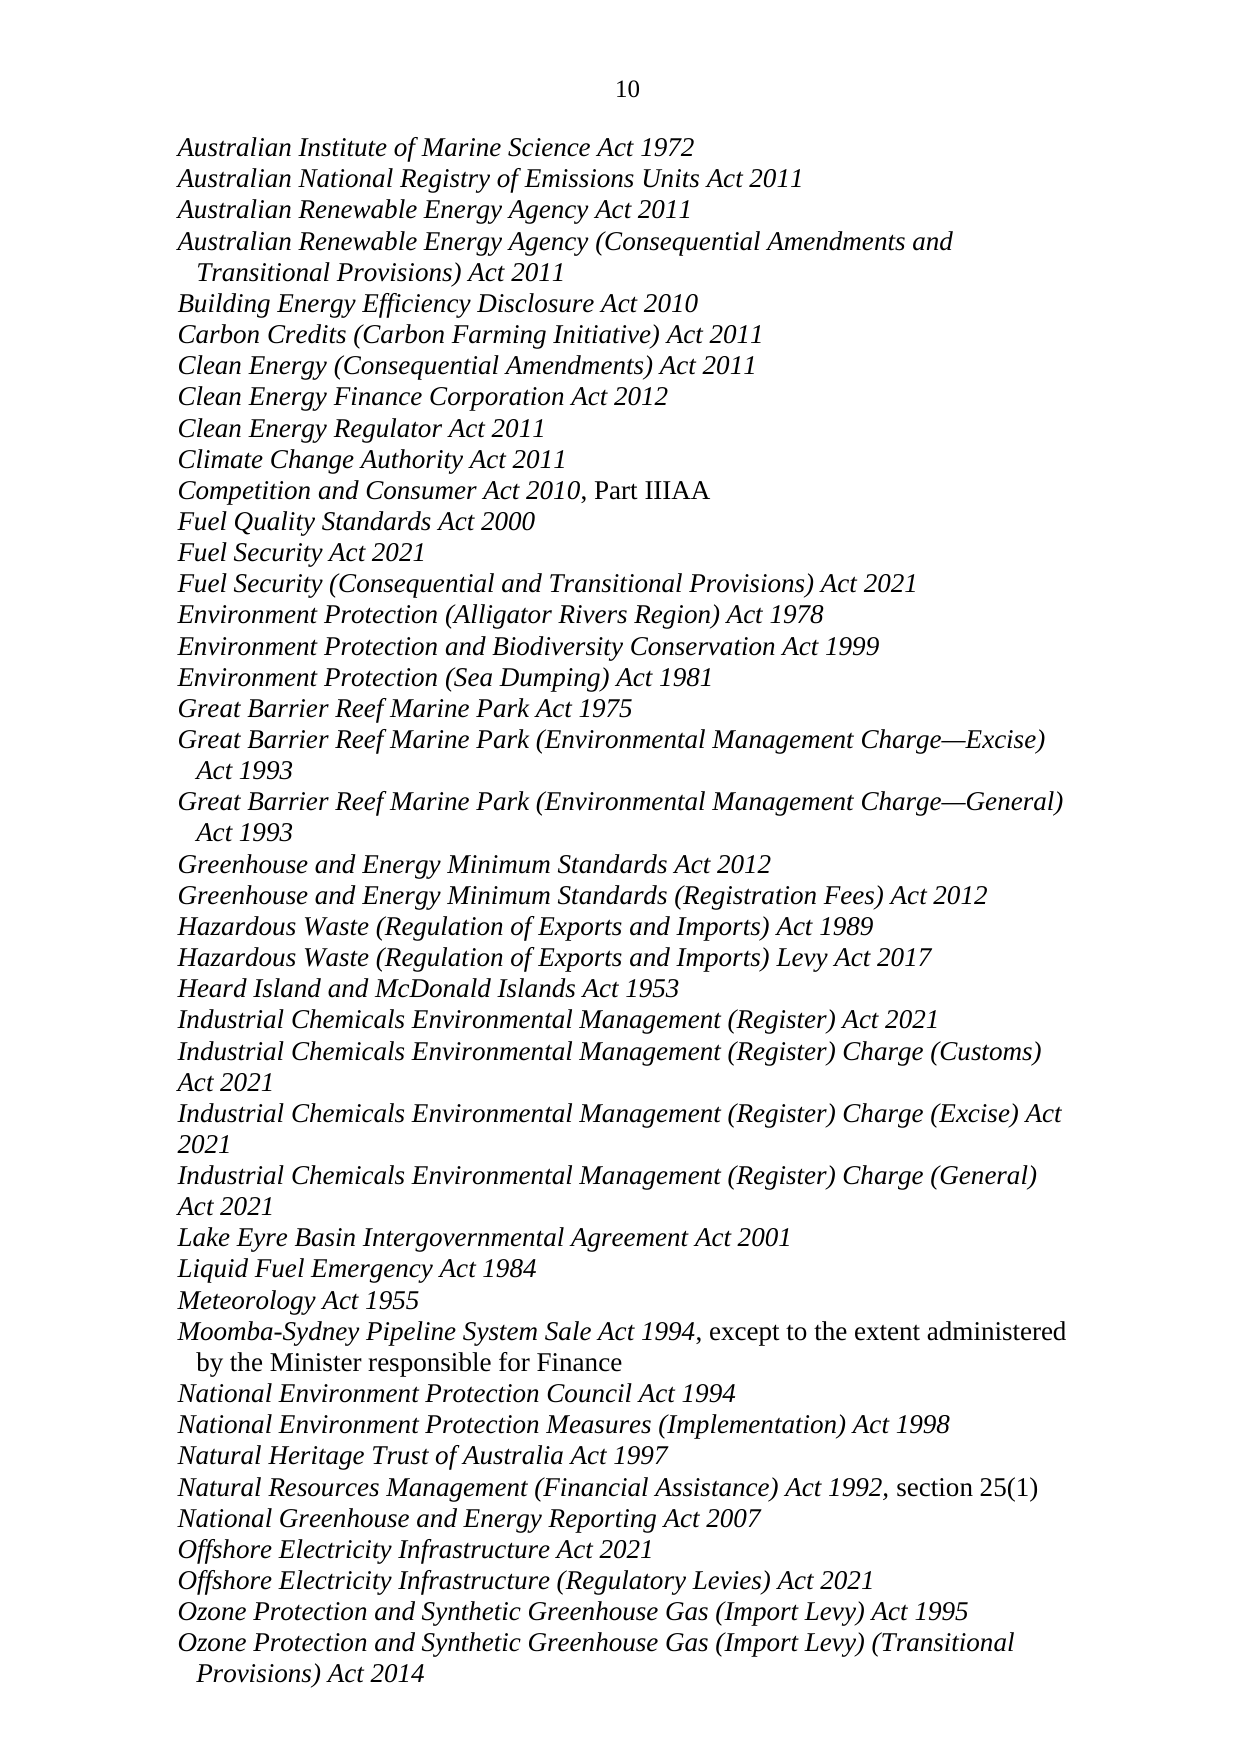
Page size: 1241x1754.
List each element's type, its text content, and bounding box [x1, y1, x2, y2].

text National Greenhouse and Energy Reporting Act 2007 [177, 1502, 1078, 1533]
text Competition and Consumer Act 2010, Part IIIAA [177, 474, 1078, 505]
text Fuel Quality Standards Act 2000 [177, 505, 1078, 536]
text Great Barrier Reef Marine Park (Environmental Management Charge—General) Act 1993 [177, 785, 1078, 848]
text Hazardous Waste (Regulation of Exports and Imports) Levy Act 2017 [177, 941, 1078, 972]
text Fuel Security Act 2021 [177, 536, 1078, 567]
text Greenhouse and Energy Minimum Standards (Registration Fees) Act 2012 [177, 879, 1078, 910]
text Building Energy Efficiency Disclosure Act 2010 [177, 287, 1078, 318]
text Liquid Fuel Emergency Act 1984 [177, 1253, 1078, 1284]
text Great Barrier Reef Marine Park (Environmental Management Charge—Excise) Act 1993 [177, 723, 1078, 785]
text Clean Energy Finance Corporation Act 2012 [177, 381, 1078, 412]
text National Environment Protection Measures (Implementation) Act 1998 [177, 1408, 1078, 1439]
text Environment Protection (Sea Dumping) Act 1981 [177, 661, 1078, 692]
text Offshore Electricity Infrastructure Act 2021 [177, 1533, 1078, 1564]
text Industrial Chemicals Environmental Management (Register) Act 2021 [177, 1003, 1078, 1034]
text Ozone Protection and Synthetic Greenhouse Gas (Import Levy) Act 1995 [177, 1595, 1078, 1626]
text Hazardous Waste (Regulation of Exports and Imports) Act 1989 [177, 910, 1078, 941]
text Industrial Chemicals Environmental Management (Register) Charge (General) Act 2021 [177, 1159, 1078, 1221]
text National Environment Protection Council Act 1994 [177, 1377, 1078, 1408]
text Australian Renewable Energy Agency (Consequential Amendments and Transitional Provisions) Act 2011 [177, 225, 1078, 287]
text Australian Renewable Energy Agency Act 2011 [177, 194, 1078, 225]
text Ozone Protection and Synthetic Greenhouse Gas (Import Levy) (Transitional Provisions) Act 2014 [177, 1626, 1078, 1689]
text Greenhouse and Energy Minimum Standards Act 2012 [177, 848, 1078, 879]
text Carbon Credits (Carbon Farming Initiative) Act 2011 [177, 318, 1078, 349]
text Moomba-Sydney Pipeline System Sale Act 1994, except to the extent administered by the Minister responsible for Finance [177, 1315, 1078, 1377]
text Clean Energy (Consequential Amendments) Act 2011 [177, 349, 1078, 381]
text Climate Change Authority Act 2011 [177, 443, 1078, 474]
text Environment Protection and Biodiversity Conservation Act 1999 [177, 630, 1078, 661]
text Fuel Security (Consequential and Transitional Provisions) Act 2021 [177, 567, 1078, 598]
text Industrial Chemicals Environmental Management (Register) Charge (Excise) Act 2021 [177, 1097, 1078, 1159]
text Natural Heritage Trust of Australia Act 1997 [177, 1439, 1078, 1471]
text Lake Eyre Basin Intergovernmental Agreement Act 2001 [177, 1221, 1078, 1253]
text Clean Energy Regulator Act 2011 [177, 412, 1078, 443]
text Natural Resources Management (Financial Assistance) Act 1992, section 25(1) [177, 1471, 1078, 1502]
text Australian National Registry of Emissions Units Act 2011 [177, 162, 1078, 194]
text Offshore Electricity Infrastructure (Regulatory Levies) Act 2021 [177, 1564, 1078, 1595]
text Great Barrier Reef Marine Park Act 1975 [177, 692, 1078, 723]
text Heard Island and McDonald Islands Act 1953 [177, 972, 1078, 1003]
text Australian Institute of Marine Science Act 1972 [177, 131, 1078, 162]
text Environment Protection (Alligator Rivers Region) Act 1978 [177, 598, 1078, 630]
text Meteorology Act 1955 [177, 1284, 1078, 1315]
text Industrial Chemicals Environmental Management (Register) Charge (Customs) Act 2021 [177, 1034, 1078, 1097]
